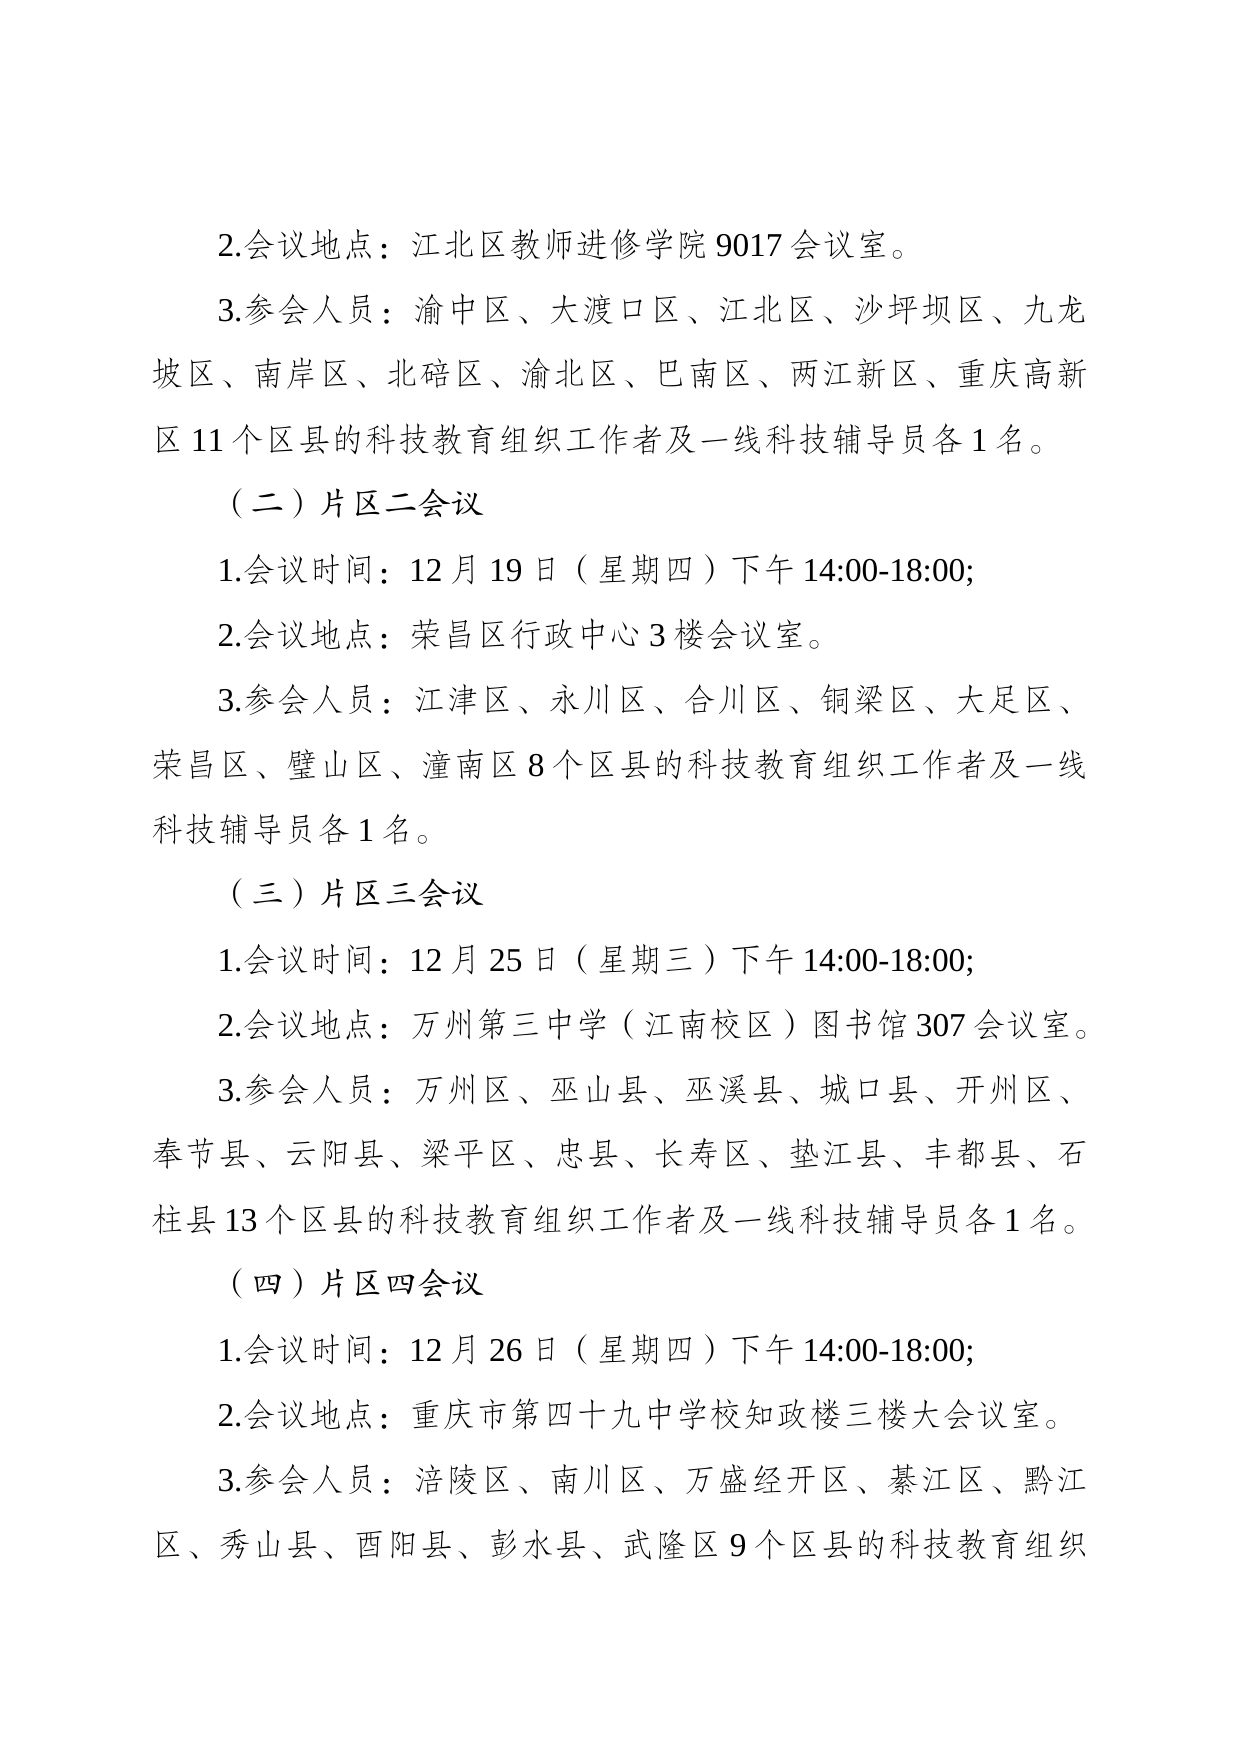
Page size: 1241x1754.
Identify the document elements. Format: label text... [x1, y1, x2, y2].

text 2.会议地点：万州第三中学（江南校区）图书馆307会议室。 [151, 992, 1089, 1057]
text 2.会议地点：江北区教师进修学院9017会议室。 [151, 212, 1089, 277]
text 2.会议地点：重庆市第四十九中学校知政楼三楼大会议室。 [151, 1382, 1089, 1447]
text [151, 1447, 1089, 1577]
text 3.参会人员：渝中区、大渡口区、江北区、沙坪坝区、九龙坡区、南岸区、北碚区、渝北区、巴南区、两江新区、重庆高新区11个区县的科技教育组织工作者及一线科技辅导员各1名。 [151, 277, 1089, 472]
subtitle 1.会议时间：12月19日（星期四）下午14:00-18:00; [151, 537, 1089, 602]
text 3.参会人员：万州区、巫山县、巫溪县、城口县、开州区、奉节县、云阳县、梁平区、忠县、长寿区、垫江县、丰都县、石柱县13个区县的科技教育组织工作者及一线科技辅导员各1名。 [151, 1057, 1089, 1252]
subtitle （二）片区二会议 [151, 472, 1089, 537]
text 3.参会人员：江津区、永川区、合川区、铜梁区、大足区、荣昌区、璧山区、潼南区8个区县的科技教育组织工作者及一线科技辅导员各1名。 [151, 667, 1089, 862]
subtitle （四）片区四会议 [151, 1252, 1089, 1317]
subtitle 1.会议时间：12月26日（星期四）下午14:00-18:00; [151, 1317, 1089, 1382]
subtitle （三）片区三会议 [151, 862, 1089, 927]
subtitle 1.会议时间：12月25日（星期三）下午14:00-18:00; [151, 927, 1089, 992]
text 2.会议地点：荣昌区行政中心3楼会议室。 [151, 602, 1089, 667]
